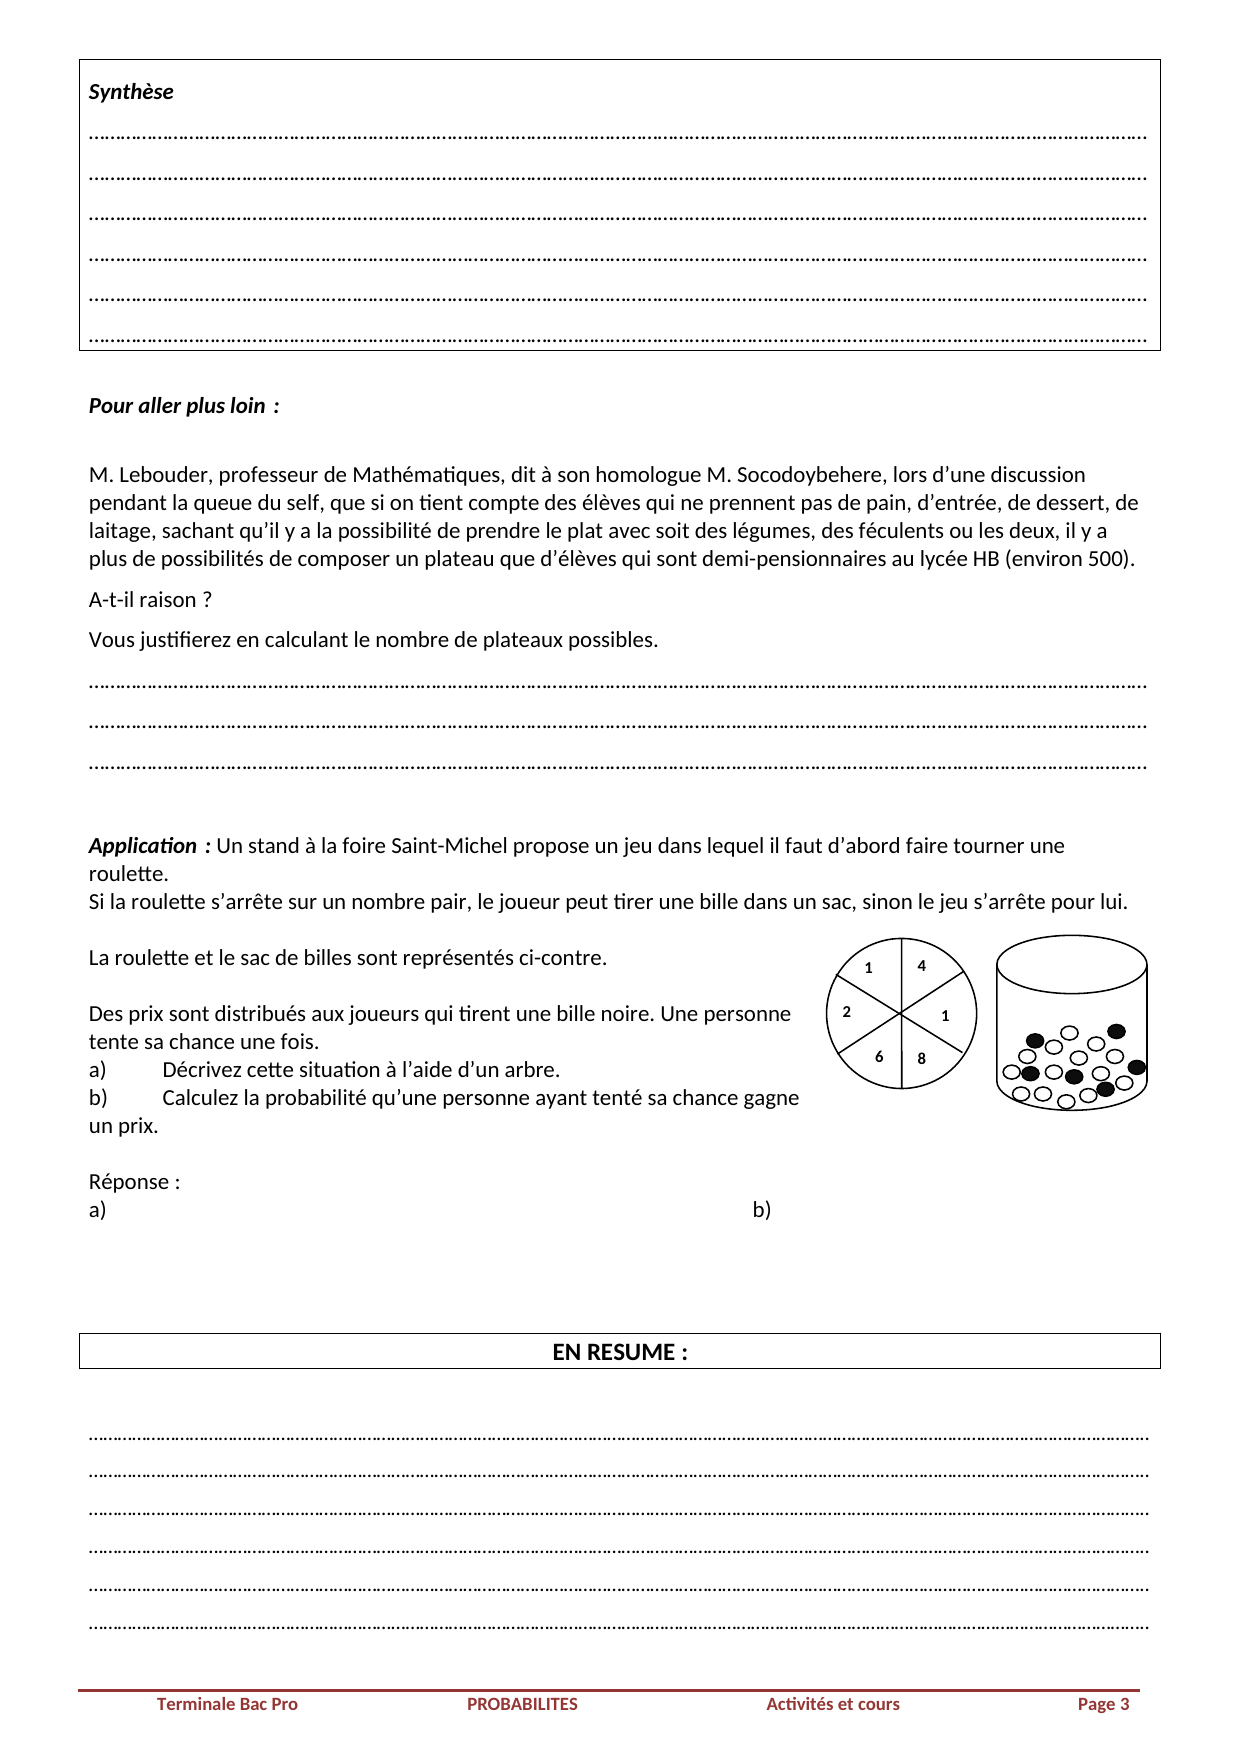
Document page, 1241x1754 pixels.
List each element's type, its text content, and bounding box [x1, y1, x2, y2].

text ………………………………………………………………………………………………………………………………………………………………………………… [80, 99, 1160, 140]
text Réponse : [89, 1167, 1152, 1195]
text ………………………………………………………………………………………………………………………………………………………………………………… [80, 221, 1160, 262]
text EN RESUME : [80, 1334, 1160, 1368]
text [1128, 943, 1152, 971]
text ………………………………………………………………………………………………………………………………………………………………………………… [80, 262, 1160, 302]
text ………………………………………………………………………………………………………………………………………………………………………………… [89, 666, 1152, 694]
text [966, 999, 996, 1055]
text ………………………………………………………………………………………………………………………………………………………………………………… [80, 302, 1160, 350]
text ………………………………………………………………………………………………………………………………………………………………………………… [89, 706, 1152, 734]
text Des prix sont distribués aux joueurs qui tirent une bille noire. Une personne tente sa chance une fois. [89, 999, 837, 1055]
text A-t-il raison ? [89, 585, 1152, 613]
text ………………………………………………………………………………………………………………………………………………………………………………………………….. [89, 1458, 1152, 1483]
text ………………………………………………………………………………………………………………………………………………………………………………………………….. [89, 1420, 1152, 1445]
text Pour aller plus loin : [89, 392, 1152, 419]
text b) Calculez la probabilité qu’une personne ayant tenté sa chance gagne un prix. [89, 1083, 1152, 1139]
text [89, 1571, 1152, 1597]
text a) Décrivez cette situation à l’aide d’un arbre. [89, 1055, 869, 1083]
text ………………………………………………………………………………………………………………………………………………………………………………… [80, 181, 1160, 221]
text La roulette et le sac de billes sont représentés ci-contre. [89, 943, 871, 971]
text M. Lebouder, professeur de Mathématiques, dit à son homologue M. Socodoybehere, lors d’une discussion pendant la queue du self, que si on tient compte des élèves qui ne prennent pas de pain, d’entrée, de dessert, de laitage, sachant qu’il y a la possibilité de prendre le plat avec soit des légumes, des féculents ou les deux, il y a plus de possibilités de composer un plateau que d’élèves qui sont demi-pensionnaires au lycée HB (environ 500). [89, 460, 1152, 572]
text Application : Un stand à la foire Saint-Michel propose un jeu dans lequel il faut d’abord faire tourner une roulette. [89, 831, 1152, 887]
text ………………………………………………………………………………………………………………………………………………………………………………… [89, 747, 1152, 775]
text Synthèse [80, 60, 1160, 99]
text Si la roulette s’arrête sur un nombre pair, le joueur peut tirer une bille dans un sac, sinon le jeu s’arrête pour lui. [89, 887, 1152, 915]
text ………………………………………………………………………………………………………………………………………………………………………………………………….. [89, 1496, 1152, 1521]
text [89, 1609, 1152, 1635]
text a) b) [89, 1195, 1152, 1223]
text ………………………………………………………………………………………………………………………………………………………………………………… [80, 140, 1160, 181]
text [89, 1533, 1152, 1559]
text Vous justifierez en calculant le nombre de plateaux possibles. [89, 625, 1152, 653]
